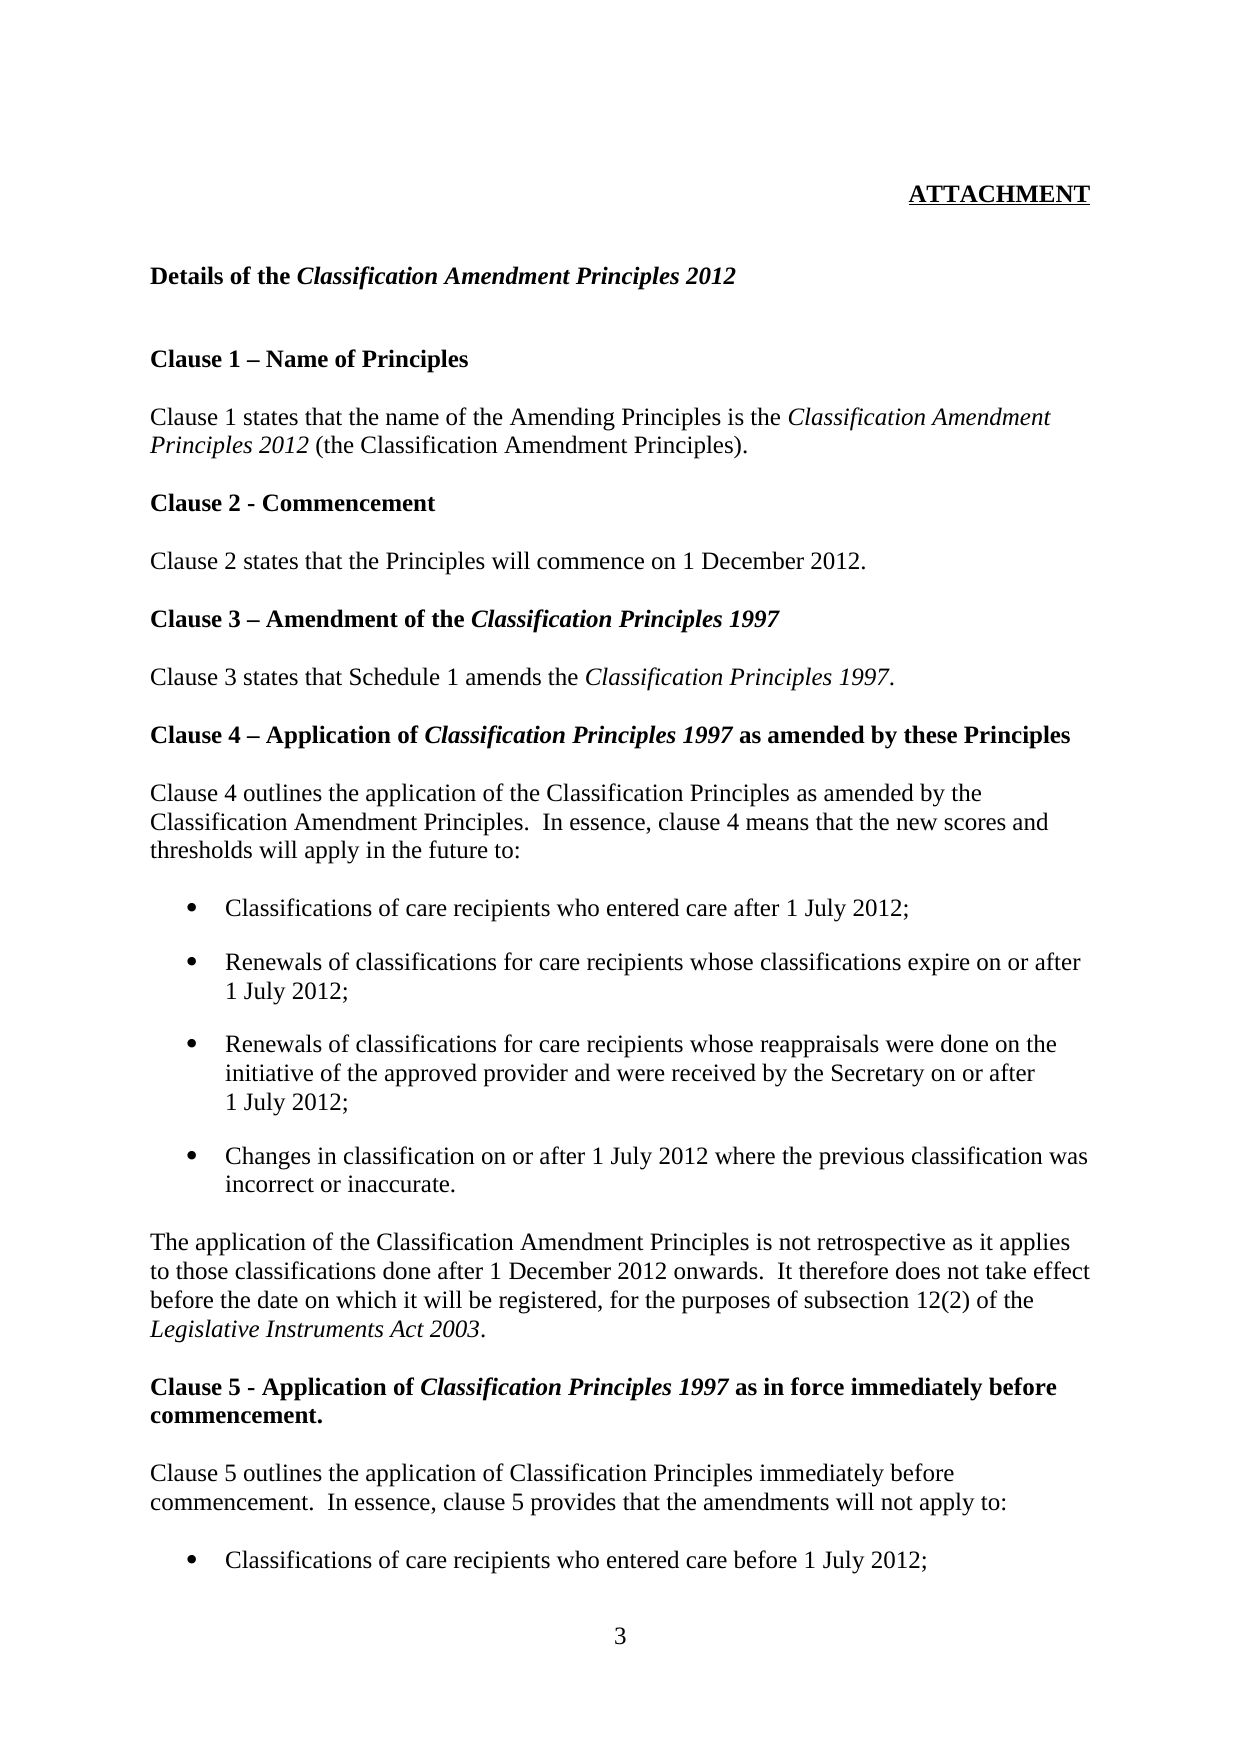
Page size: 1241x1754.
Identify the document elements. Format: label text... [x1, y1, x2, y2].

text Details of the Classification Amendment Principles 2012 [150, 261, 1090, 319]
text Clause 5 - Application of Classification Principles 1997 as in force immediately before commencement. [150, 1372, 1090, 1429]
text The application of the Classification Amendment Principles is not retrospective as it applies to those classifications done after 1 December 2012 onwards. It therefore does not take effect before the date on which it will be registered, for the purposes of subsection 12(2) of the Legislative Instruments Act 2003. [150, 1227, 1090, 1342]
list Classifications of care recipients who entered care before 1 July 2012; [187, 1545, 1090, 1574]
text Clause 2 states that the Principles will commence on 1 December 2012. [150, 546, 1090, 575]
text Clause 3 – Amendment of the Classification Principles 1997 [150, 604, 1090, 633]
text ATTACHMENT [150, 179, 1090, 207]
text Clause 2 - Commencement [150, 488, 1090, 517]
text Clause 4 outlines the application of the Classification Principles as amended by the Classification Amendment Principles. In essence, clause 4 means that the new scores and thresholds will apply in the future to: [150, 778, 1090, 864]
text Clause 1 – Name of Principles [150, 344, 1090, 372]
text Clause 5 outlines the application of Classification Principles immediately before commencement. In essence, clause 5 provides that the amendments will not apply to: [150, 1458, 1090, 1516]
list Renewals of classifications for care recipients whose reappraisals were done on the initiative of the approved provider and were received by the Secretary on or after 1 July 2012; [187, 1029, 1090, 1116]
list Renewals of classifications for care recipients whose classifications expire on or after 1 July 2012; [187, 947, 1090, 1004]
text Clause 1 states that the name of the Amending Principles is the Classification Amendment Principles 2012 (the Classification Amendment Principles). [150, 402, 1090, 459]
text Clause 4 – Application of Classification Principles 1997 as amended by these Principles [150, 720, 1090, 749]
list Changes in classification on or after 1 July 2012 where the previous classification was incorrect or inaccurate. [187, 1141, 1090, 1198]
list Classifications of care recipients who entered care after 1 July 2012; [187, 893, 1090, 922]
text Clause 3 states that Schedule 1 amends the Classification Principles 1997. [150, 662, 1090, 691]
